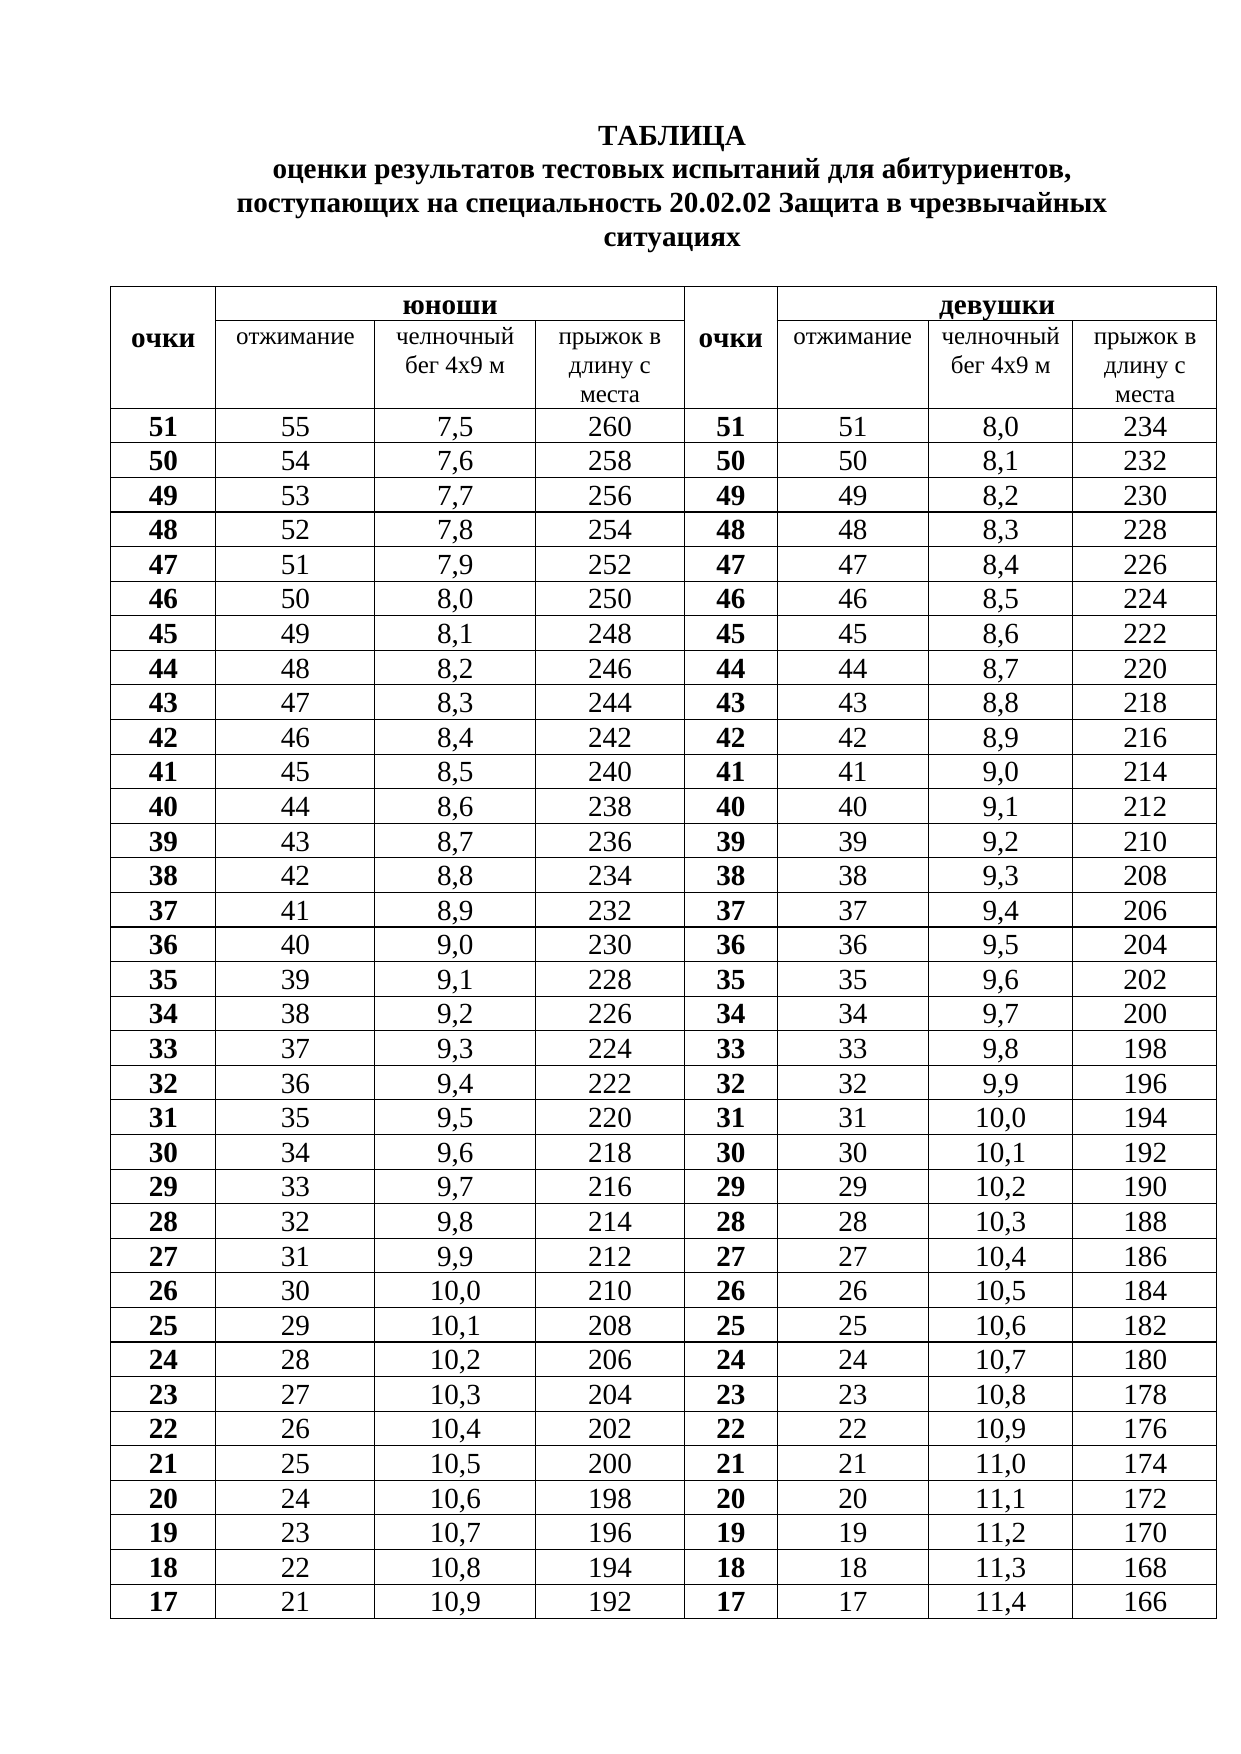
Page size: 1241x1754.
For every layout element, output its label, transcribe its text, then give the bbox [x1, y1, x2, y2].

table_cell 214 [1073, 755, 1216, 788]
table_cell 23 [778, 1377, 928, 1411]
table_cell 31 [216, 1239, 374, 1272]
table_cell 41 [778, 755, 928, 788]
table_cell 9,5 [929, 928, 1072, 961]
table_cell 9,2 [929, 824, 1072, 857]
table_cell 34 [111, 997, 215, 1030]
table_cell 50 [216, 582, 374, 615]
table_cell 30 [111, 1135, 215, 1168]
table_cell 9,4 [929, 893, 1072, 926]
table_cell 258 [536, 443, 684, 477]
table_cell 40 [111, 789, 215, 823]
table_cell 218 [536, 1135, 684, 1168]
table_cell 34 [685, 997, 777, 1030]
table_cell 10,2 [929, 1170, 1072, 1203]
table_cell 34 [778, 997, 928, 1030]
table_cell 200 [1073, 997, 1216, 1030]
table_cell 254 [536, 513, 684, 546]
table_cell 9,0 [375, 928, 535, 961]
table_cell 31 [111, 1100, 215, 1134]
table_cell прыжок в длину с места [1073, 321, 1216, 408]
table_cell 10,6 [375, 1481, 535, 1514]
table_cell 224 [536, 1031, 684, 1065]
table_cell 10,8 [929, 1377, 1072, 1411]
table_cell 18 [778, 1550, 928, 1583]
table_cell 7,5 [375, 409, 535, 442]
table_cell 8,0 [375, 582, 535, 615]
table_cell 196 [1073, 1066, 1216, 1099]
table_cell 48 [111, 513, 215, 546]
table_cell 46 [685, 582, 777, 615]
table_cell 10,3 [929, 1204, 1072, 1238]
table_cell 46 [778, 582, 928, 615]
table_cell 10,5 [375, 1446, 535, 1480]
table_cell 33 [778, 1031, 928, 1065]
table_cell 45 [778, 616, 928, 650]
table_cell 208 [536, 1308, 684, 1341]
table_cell 31 [685, 1100, 777, 1134]
table_cell 43 [216, 824, 374, 857]
table_cell 19 [778, 1515, 928, 1549]
table_cell 17 [778, 1585, 928, 1618]
table_cell 7,9 [375, 547, 535, 581]
table_cell 228 [1073, 513, 1216, 546]
table_cell 226 [536, 997, 684, 1030]
table_cell 242 [536, 720, 684, 753]
table_cell 178 [1073, 1377, 1216, 1411]
table_cell 8,8 [375, 858, 535, 892]
table_cell 174 [1073, 1446, 1216, 1480]
table_cell 26 [111, 1273, 215, 1307]
table_cell 29 [111, 1170, 215, 1203]
table_cell 27 [111, 1239, 215, 1272]
table_cell 29 [685, 1170, 777, 1203]
table_cell 168 [1073, 1550, 1216, 1583]
table_cell 32 [778, 1066, 928, 1099]
table_cell 33 [685, 1031, 777, 1065]
table_cell 218 [1073, 685, 1216, 719]
table_cell 37 [111, 893, 215, 926]
table_cell 42 [778, 720, 928, 753]
table_cell 24 [685, 1343, 777, 1376]
table_cell 44 [111, 651, 215, 684]
table_cell 25 [216, 1446, 374, 1480]
table_cell 8,2 [929, 478, 1072, 511]
table_cell 11,4 [929, 1585, 1072, 1618]
table_cell 8,1 [929, 443, 1072, 477]
table_cell 256 [536, 478, 684, 511]
table_cell 47 [111, 547, 215, 581]
table_cell 188 [1073, 1204, 1216, 1238]
table_cell 44 [778, 651, 928, 684]
table_cell 30 [685, 1135, 777, 1168]
table_cell 10,4 [929, 1239, 1072, 1272]
table_cell 47 [216, 685, 374, 719]
table_cell 45 [685, 616, 777, 650]
table_cell 45 [216, 755, 374, 788]
table_cell прыжок в длину с места [536, 321, 684, 408]
text оценки результатов тестовых испытаний для абитуриентов, поступающих на специальность 20.02.02 Защита в чрезвычайных ситуациях [177, 152, 1167, 252]
table_cell 8,4 [929, 547, 1072, 581]
table_cell 192 [536, 1585, 684, 1618]
table_cell 9,4 [375, 1066, 535, 1099]
table_cell 230 [1073, 478, 1216, 511]
table_cell 44 [216, 789, 374, 823]
table_cell 9,9 [375, 1239, 535, 1272]
table_cell 48 [685, 513, 777, 546]
table_cell 10,4 [375, 1412, 535, 1445]
table_cell 26 [216, 1412, 374, 1445]
table_cell 8,3 [929, 513, 1072, 546]
table_cell 19 [111, 1515, 215, 1549]
table_cell 47 [685, 547, 777, 581]
table_cell 22 [216, 1550, 374, 1583]
table_cell 222 [1073, 616, 1216, 650]
table_cell 190 [1073, 1170, 1216, 1203]
table_cell 198 [536, 1481, 684, 1514]
table_cell 40 [216, 928, 374, 961]
table_cell 31 [778, 1100, 928, 1134]
table_cell 248 [536, 616, 684, 650]
table_cell 42 [111, 720, 215, 753]
table_cell 180 [1073, 1343, 1216, 1376]
table_cell 51 [216, 547, 374, 581]
table_cell 9,8 [929, 1031, 1072, 1065]
table_cell 23 [216, 1515, 374, 1549]
table_header девушки [778, 287, 1216, 320]
table_cell 202 [536, 1412, 684, 1445]
table_cell 50 [685, 443, 777, 477]
table_cell 7,7 [375, 478, 535, 511]
table_cell 35 [685, 962, 777, 996]
table_cell 8,5 [929, 582, 1072, 615]
table_cell 10,1 [929, 1135, 1072, 1168]
table_cell 10,0 [375, 1273, 535, 1307]
table_cell 8,8 [929, 685, 1072, 719]
table_cell 8,9 [375, 893, 535, 926]
table_cell 10,8 [375, 1550, 535, 1583]
table_cell 27 [685, 1239, 777, 1272]
table_cell 28 [216, 1343, 374, 1376]
table_cell 41 [216, 893, 374, 926]
table_cell 194 [536, 1550, 684, 1583]
table_cell 20 [111, 1481, 215, 1514]
table_header очки [685, 287, 777, 408]
table_cell 40 [778, 789, 928, 823]
table_cell 228 [536, 962, 684, 996]
table_cell 36 [685, 928, 777, 961]
table_cell 18 [685, 1550, 777, 1583]
table_cell 35 [216, 1100, 374, 1134]
table_cell 49 [685, 478, 777, 511]
table_cell 21 [111, 1446, 215, 1480]
table_cell 39 [111, 824, 215, 857]
table_header очки [111, 287, 215, 408]
table_cell 23 [685, 1377, 777, 1411]
table_cell 11,2 [929, 1515, 1072, 1549]
table_cell 9,6 [929, 962, 1072, 996]
table_cell 22 [111, 1412, 215, 1445]
table_cell 182 [1073, 1308, 1216, 1341]
table_cell 21 [778, 1446, 928, 1480]
table_cell 214 [536, 1204, 684, 1238]
table_cell 8,4 [375, 720, 535, 753]
table_cell 10,2 [375, 1343, 535, 1376]
table_cell 8,7 [375, 824, 535, 857]
table_cell 9,5 [375, 1100, 535, 1134]
table_cell 9,7 [929, 997, 1072, 1030]
table_cell челночный бег 4х9 м [929, 321, 1072, 408]
table_cell 51 [778, 409, 928, 442]
text ТАБЛИЦА [177, 118, 1167, 152]
table_cell 232 [1073, 443, 1216, 477]
table_cell 38 [778, 858, 928, 892]
table_cell 260 [536, 409, 684, 442]
table_cell 42 [216, 858, 374, 892]
table_cell 9,3 [929, 858, 1072, 892]
table_cell 24 [111, 1343, 215, 1376]
table_cell 10,9 [929, 1412, 1072, 1445]
table_cell 236 [536, 824, 684, 857]
table_cell 9,0 [929, 755, 1072, 788]
table_cell 24 [778, 1343, 928, 1376]
table_cell 49 [778, 478, 928, 511]
table_cell 9,3 [375, 1031, 535, 1065]
table_cell 17 [111, 1585, 215, 1618]
table_cell 200 [536, 1446, 684, 1480]
table_cell 28 [778, 1204, 928, 1238]
table_cell 27 [216, 1377, 374, 1411]
table_cell 240 [536, 755, 684, 788]
table_cell 25 [111, 1308, 215, 1341]
table_cell 226 [1073, 547, 1216, 581]
table_cell 39 [685, 824, 777, 857]
table_cell 17 [685, 1585, 777, 1618]
table_cell челночный бег 4х9 м [375, 321, 535, 408]
table_cell 220 [536, 1100, 684, 1134]
table_cell 10,6 [929, 1308, 1072, 1341]
table_cell 204 [536, 1377, 684, 1411]
table_cell 238 [536, 789, 684, 823]
table_cell 11,0 [929, 1446, 1072, 1480]
table_cell 10,5 [929, 1273, 1072, 1307]
table_cell 206 [1073, 893, 1216, 926]
table_cell 46 [111, 582, 215, 615]
table_header юноши [216, 287, 684, 320]
table_cell 10,1 [375, 1308, 535, 1341]
table_cell 10,9 [375, 1585, 535, 1618]
table_cell 35 [111, 962, 215, 996]
table_cell 216 [536, 1170, 684, 1203]
table_cell 10,7 [375, 1515, 535, 1549]
table_cell 8,7 [929, 651, 1072, 684]
table_cell 39 [216, 962, 374, 996]
table_cell 10,3 [375, 1377, 535, 1411]
table_cell 186 [1073, 1239, 1216, 1272]
table_cell 49 [111, 478, 215, 511]
table_cell 38 [685, 858, 777, 892]
table_cell 23 [111, 1377, 215, 1411]
table_cell 30 [778, 1135, 928, 1168]
table_cell 8,0 [929, 409, 1072, 442]
table_cell 34 [216, 1135, 374, 1168]
table_cell 42 [685, 720, 777, 753]
table_cell 8,2 [375, 651, 535, 684]
table_cell 27 [778, 1239, 928, 1272]
table_cell 212 [1073, 789, 1216, 823]
table_cell 172 [1073, 1481, 1216, 1514]
table_cell 7,6 [375, 443, 535, 477]
table_cell 8,6 [375, 789, 535, 823]
table_cell 8,6 [929, 616, 1072, 650]
table_cell 7,8 [375, 513, 535, 546]
table_cell 22 [685, 1412, 777, 1445]
table_cell 230 [536, 928, 684, 961]
table_cell 170 [1073, 1515, 1216, 1549]
table_cell 166 [1073, 1585, 1216, 1618]
table_cell 9,2 [375, 997, 535, 1030]
table_cell отжимание [778, 321, 928, 408]
table_cell 28 [111, 1204, 215, 1238]
table_cell отжимание [216, 321, 374, 408]
table_cell 40 [685, 789, 777, 823]
table_cell 202 [1073, 962, 1216, 996]
table_cell 32 [111, 1066, 215, 1099]
table_cell 234 [536, 858, 684, 892]
table_cell 204 [1073, 928, 1216, 961]
table_cell 36 [778, 928, 928, 961]
table_cell 25 [685, 1308, 777, 1341]
table_cell 36 [111, 928, 215, 961]
table_cell 37 [216, 1031, 374, 1065]
table_cell 46 [216, 720, 374, 753]
table_cell 29 [778, 1170, 928, 1203]
table_cell 194 [1073, 1100, 1216, 1134]
table_cell 206 [536, 1343, 684, 1376]
table_cell 21 [685, 1446, 777, 1480]
table_cell 9,1 [375, 962, 535, 996]
table_cell 41 [685, 755, 777, 788]
table_cell 18 [111, 1550, 215, 1583]
table_cell 246 [536, 651, 684, 684]
table_cell 8,9 [929, 720, 1072, 753]
table_cell 25 [778, 1308, 928, 1341]
table_cell 28 [685, 1204, 777, 1238]
table_cell 234 [1073, 409, 1216, 442]
table_cell 232 [536, 893, 684, 926]
table_cell 208 [1073, 858, 1216, 892]
table_cell 52 [216, 513, 374, 546]
table_cell 224 [1073, 582, 1216, 615]
table_cell 33 [111, 1031, 215, 1065]
table_cell 198 [1073, 1031, 1216, 1065]
table_cell 41 [111, 755, 215, 788]
table_cell 37 [778, 893, 928, 926]
table_cell 252 [536, 547, 684, 581]
table_cell 210 [536, 1273, 684, 1307]
table_cell 32 [216, 1204, 374, 1238]
table_cell 210 [1073, 824, 1216, 857]
table_cell 39 [778, 824, 928, 857]
table_cell 48 [778, 513, 928, 546]
table_cell 35 [778, 962, 928, 996]
table_cell 250 [536, 582, 684, 615]
table_cell 20 [685, 1481, 777, 1514]
table_cell 29 [216, 1308, 374, 1341]
table_cell 244 [536, 685, 684, 719]
table_cell 32 [685, 1066, 777, 1099]
table_cell 9,1 [929, 789, 1072, 823]
table_cell 19 [685, 1515, 777, 1549]
table_cell 22 [778, 1412, 928, 1445]
table_cell 176 [1073, 1412, 1216, 1445]
table_cell 9,6 [375, 1135, 535, 1168]
table_cell 8,1 [375, 616, 535, 650]
table_cell 20 [778, 1481, 928, 1514]
table_cell 11,3 [929, 1550, 1072, 1583]
table_cell 54 [216, 443, 374, 477]
table_cell 26 [778, 1273, 928, 1307]
table_cell 8,3 [375, 685, 535, 719]
table_cell 49 [216, 616, 374, 650]
table_cell 10,7 [929, 1343, 1072, 1376]
table_cell 36 [216, 1066, 374, 1099]
table_cell 9,8 [375, 1204, 535, 1238]
table_cell 50 [778, 443, 928, 477]
table_cell 216 [1073, 720, 1216, 753]
table_cell 51 [685, 409, 777, 442]
table_cell 9,9 [929, 1066, 1072, 1099]
table_cell 33 [216, 1170, 374, 1203]
table_cell 21 [216, 1585, 374, 1618]
table_cell 11,1 [929, 1481, 1072, 1514]
table_cell 38 [111, 858, 215, 892]
table_cell 8,5 [375, 755, 535, 788]
table_cell 196 [536, 1515, 684, 1549]
table_cell 9,7 [375, 1170, 535, 1203]
table_cell 184 [1073, 1273, 1216, 1307]
table_cell 10,0 [929, 1100, 1072, 1134]
table_cell 212 [536, 1239, 684, 1272]
table_cell 43 [111, 685, 215, 719]
table_cell 24 [216, 1481, 374, 1514]
table_cell 192 [1073, 1135, 1216, 1168]
table_cell 47 [778, 547, 928, 581]
table_cell 53 [216, 478, 374, 511]
table_cell 50 [111, 443, 215, 477]
table_cell 45 [111, 616, 215, 650]
table_cell 48 [216, 651, 374, 684]
table_cell 220 [1073, 651, 1216, 684]
table_cell 51 [111, 409, 215, 442]
table_cell 55 [216, 409, 374, 442]
table_cell 43 [685, 685, 777, 719]
table_cell 26 [685, 1273, 777, 1307]
table_cell 44 [685, 651, 777, 684]
table_cell 38 [216, 997, 374, 1030]
table_cell 222 [536, 1066, 684, 1099]
table_cell 30 [216, 1273, 374, 1307]
table_cell 43 [778, 685, 928, 719]
table_cell 37 [685, 893, 777, 926]
